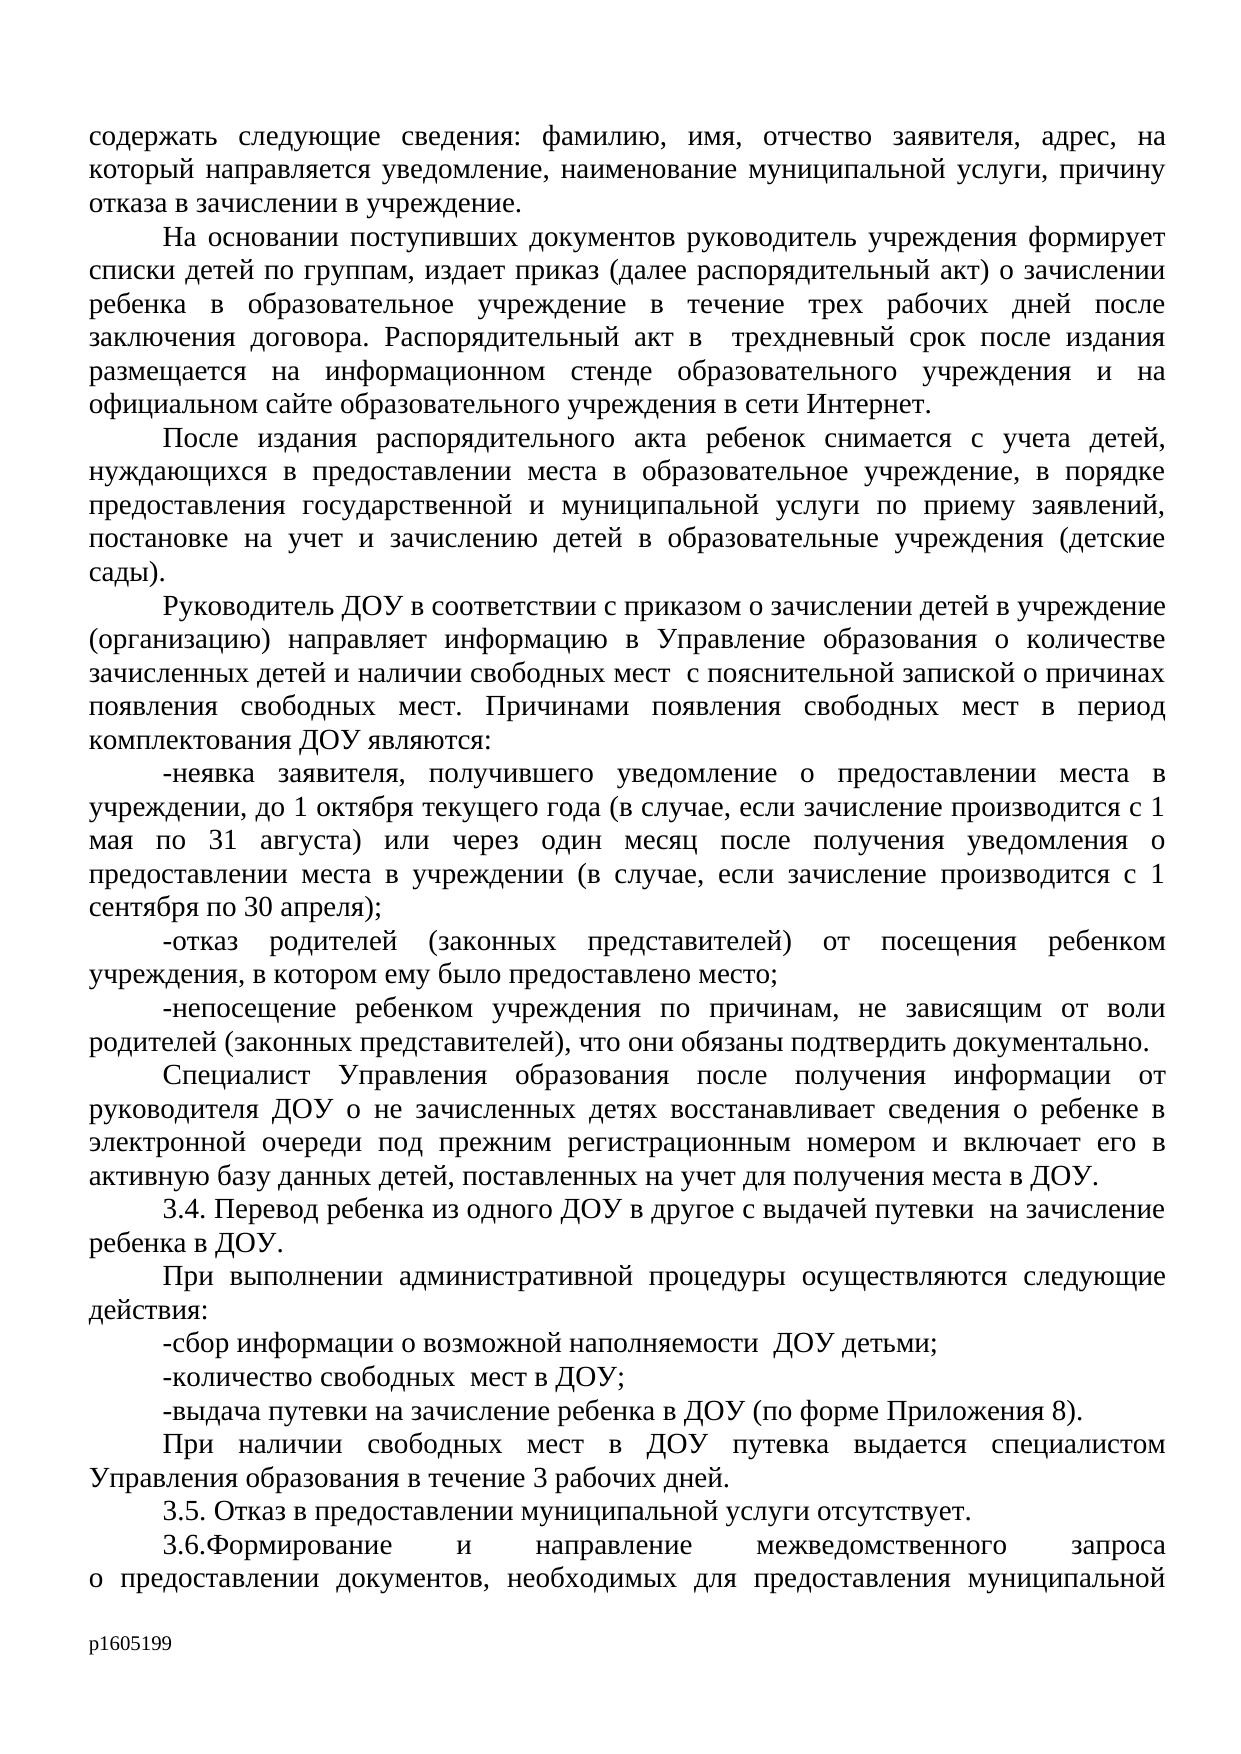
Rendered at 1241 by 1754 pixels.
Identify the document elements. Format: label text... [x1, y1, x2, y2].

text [88, 1527, 1167, 1594]
text При наличии свободных мест в ДОУ путевка выдается специалистом Управления образования в течение 3 рабочих дней. [88, 1426, 1167, 1493]
text На основании поступивших документов руководитель учреждения формирует списки детей по группам, издает приказ (далее распорядительный акт) о зачислении ребенка в образовательное учреждение в течение трех рабочих дней после заключения договора. Распорядительный акт в трехдневный срок после издания размещается на информационном стенде образовательного учреждения и на официальном сайте образовательного учреждения в сети Интернет. [88, 219, 1167, 420]
text Руководитель ДОУ в соответствии с приказом о зачислении детей в учреждение (организацию) направляет информацию в Управление образования о количестве зачисленных детей и наличии свободных мест с пояснительной запиской о причинах появления свободных мест. Причинами появления свободных мест в период комплектования ДОУ являются: [88, 588, 1167, 755]
text -сбор информации о возможной наполняемости ДОУ детьми; [88, 1326, 1167, 1359]
text Специалист Управления образования после получения информации от руководителя ДОУ о не зачисленных детях восстанавливает сведения о ребенке в электронной очереди под прежним регистрационным номером и включает его в активную базу данных детей, поставленных на учет для получения места в ДОУ. [88, 1057, 1167, 1191]
text -непосещение ребенком учреждения по причинам, не зависящим от воли родителей (законных представителей), что они обязаны подтвердить документально. [88, 990, 1167, 1057]
text -отказ родителей (законных представителей) от посещения ребенком учреждения, в котором ему было предоставлено место; [88, 923, 1167, 990]
text 3.4. Перевод ребенка из одного ДОУ в другое с выдачей путевки на зачисление ребенка в ДОУ. [88, 1191, 1167, 1258]
text При выполнении административной процедуры осуществляются следующие действия: [88, 1258, 1167, 1326]
text 3.5. Отказ в предоставлении муниципальной услуги отсутствует. [88, 1493, 1167, 1527]
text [88, 118, 1167, 219]
text -неявка заявителя, получившего уведомление о предоставлении места в учреждении, до 1 октября текущего года (в случае, если зачисление производится с 1 мая по 31 августа) или через один месяц после получения уведомления о предоставлении места в учреждении (в случае, если зачисление производится с 1 сентября по 30 апреля); [88, 755, 1167, 923]
text После издания распорядительного акта ребенок снимается с учета детей, нуждающихся в предоставлении места в образовательное учреждение, в порядке предоставления государственной и муниципальной услуги по приему заявлений, постановке на учет и зачислению детей в образовательные учреждения (детские сады). [88, 420, 1167, 588]
text -выдача путевки на зачисление ребенка в ДОУ (по форме Приложения 8). [88, 1393, 1167, 1426]
text -количество свободных мест в ДОУ; [88, 1359, 1167, 1393]
